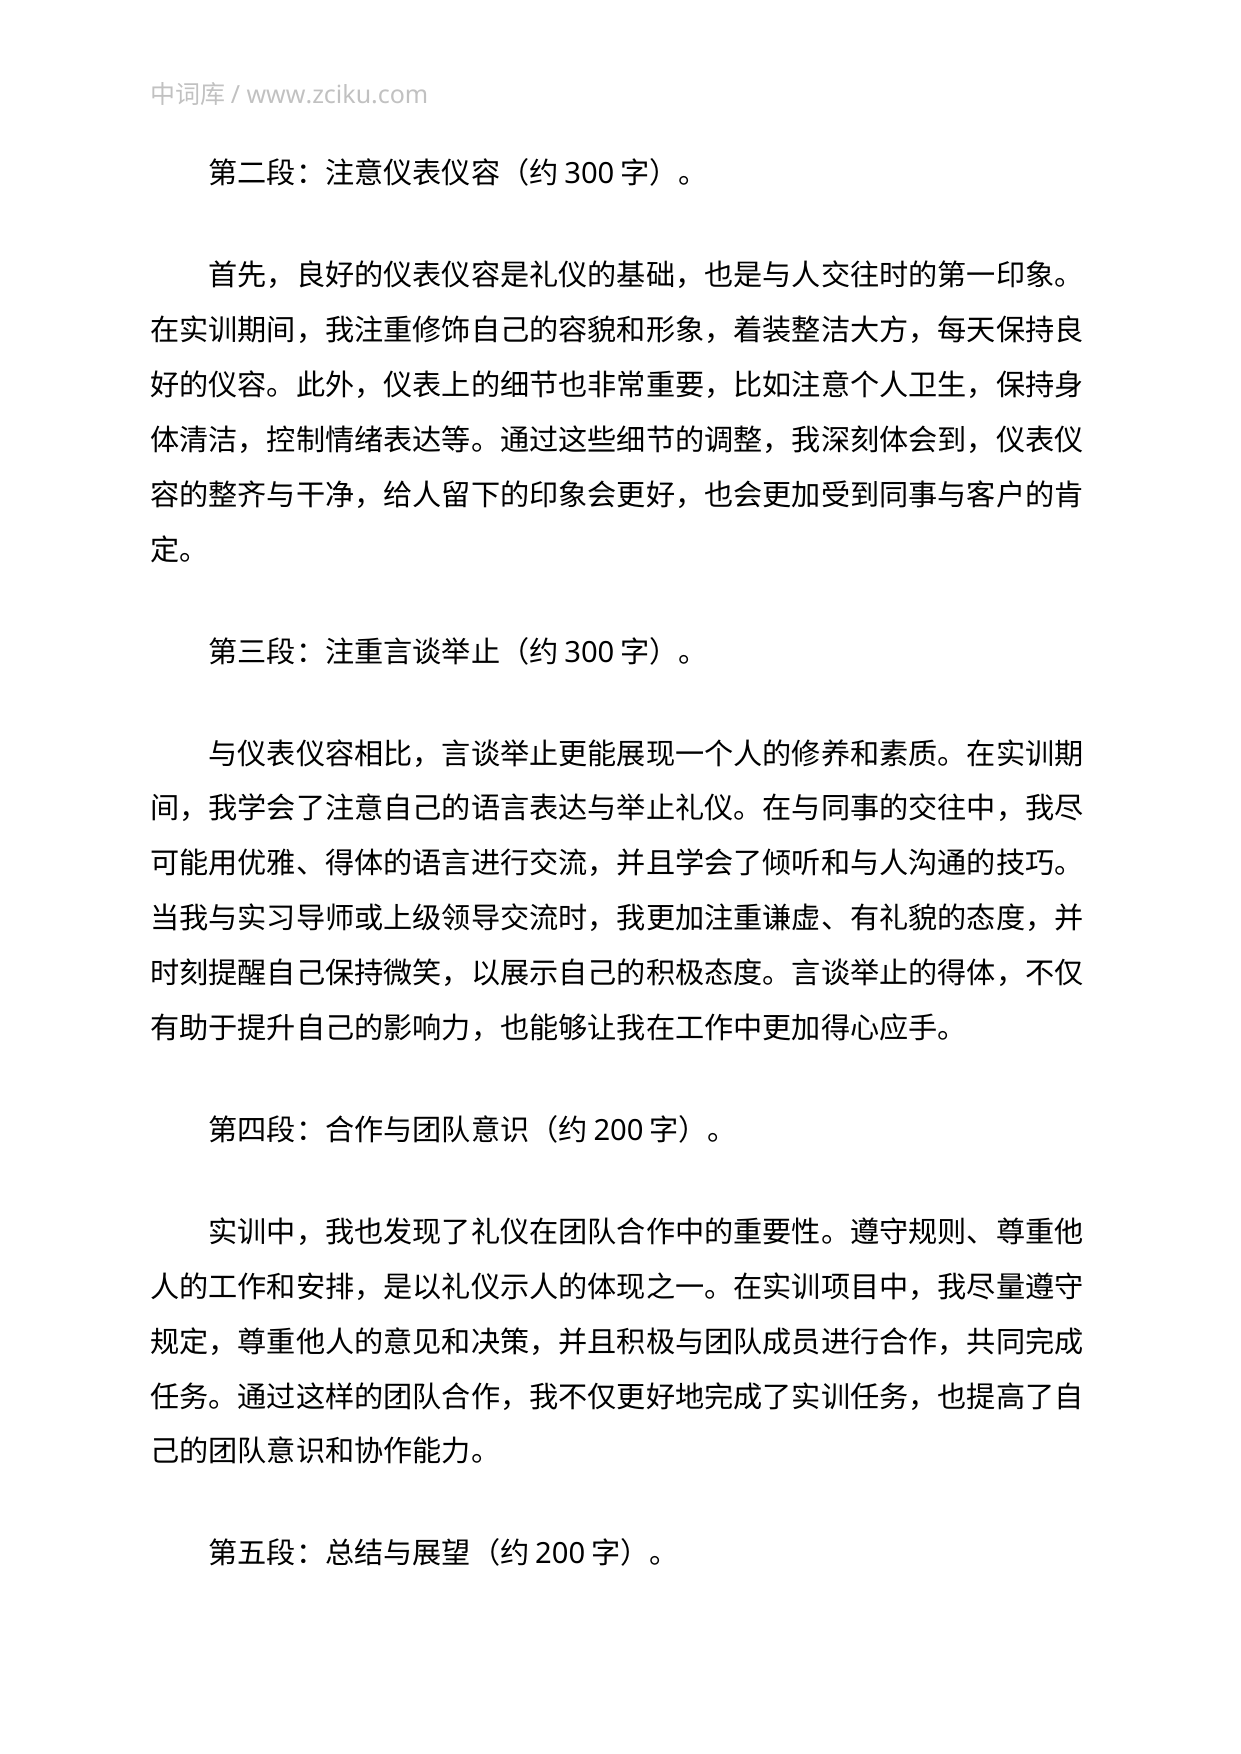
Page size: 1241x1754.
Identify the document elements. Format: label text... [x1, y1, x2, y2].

text 与仪表仪容相比，言谈举止更能展现一个人的修养和素质。在实训期间，我学会了注意自己的语言表达与举止礼仪。在与同事的交往中，我尽可能用优雅、得体的语言进行交流，并且学会了倾听和与人沟通的技巧。当我与实习导师或上级领导交流时，我更加注重谦虚、有礼貌的态度，并时刻提醒自己保持微笑，以展示自己的积极态度。言谈举止的得体，不仅有助于提升自己的影响力，也能够让我在工作中更加得心应手。 [150, 730, 1090, 1047]
text 第四段：合作与团队意识（约200字）。 [150, 1106, 1090, 1149]
text 第三段：注重言谈举止（约300字）。 [150, 628, 1090, 671]
text 首先，良好的仪表仪容是礼仪的基础，也是与人交往时的第一印象。在实训期间，我注重修饰自己的容貌和形象，着装整洁大方，每天保持良好的仪容。此外，仪表上的细节也非常重要，比如注意个人卫生，保持身体清洁，控制情绪表达等。通过这些细节的调整，我深刻体会到，仪表仪容的整齐与干净，给人留下的印象会更好，也会更加受到同事与客户的肯定。 [150, 252, 1090, 569]
text 实训中，我也发现了礼仪在团队合作中的重要性。遵守规则、尊重他人的工作和安排，是以礼仪示人的体现之一。在实训项目中，我尽量遵守规定，尊重他人的意见和决策，并且积极与团队成员进行合作，共同完成任务。通过这样的团队合作，我不仅更好地完成了实训任务，也提高了自己的团队意识和协作能力。 [150, 1208, 1090, 1470]
text 第五段：总结与展望（约200字）。 [150, 1530, 1090, 1572]
text 第二段：注意仪表仪容（约300字）。 [150, 150, 1090, 192]
